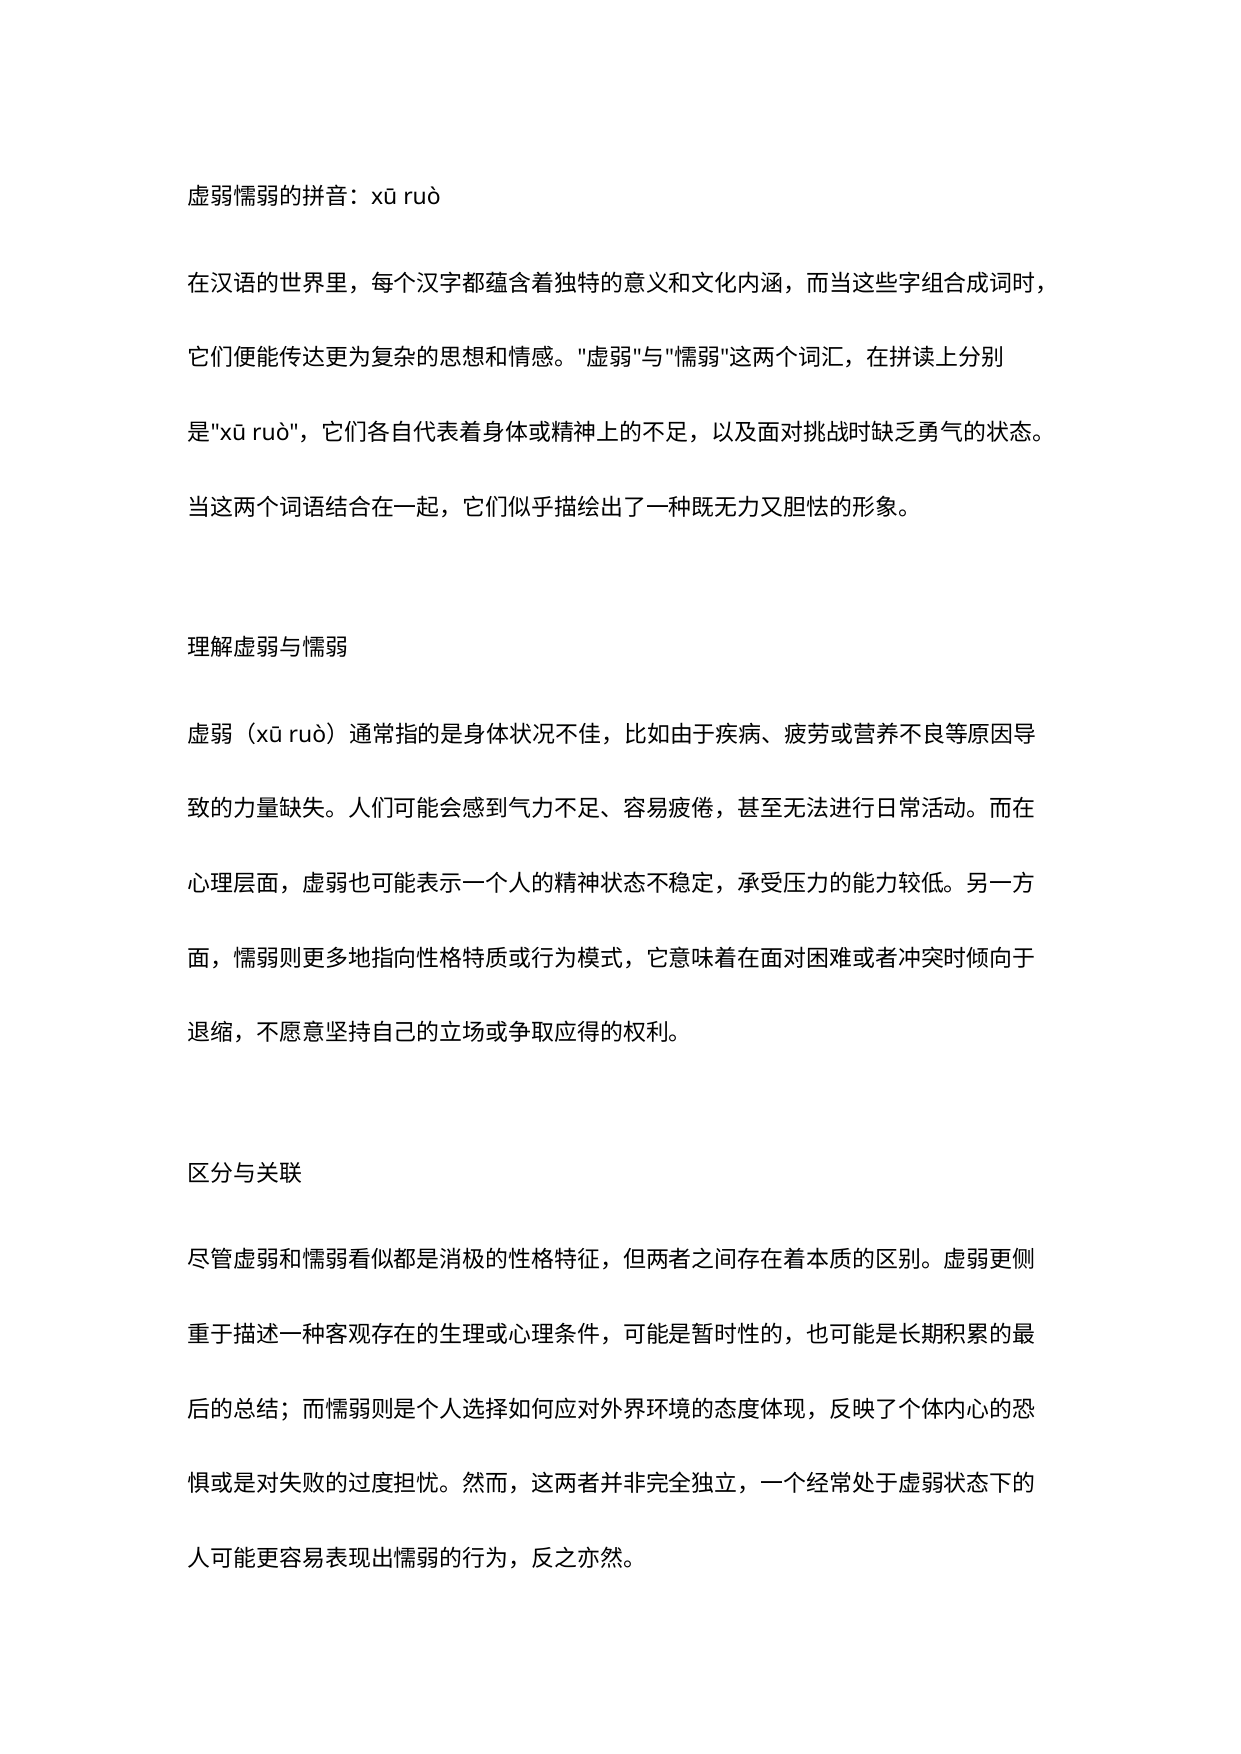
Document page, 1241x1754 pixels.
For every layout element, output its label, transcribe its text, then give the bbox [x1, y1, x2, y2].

text 虚弱（xū ruò）通常指的是身体状况不佳，比如由于疾病、疲劳或营养不良等原因导致的力量缺失。人们可能会感到气力不足、容易疲倦，甚至无法进行日常活动。而在心理层面，虚弱也可能表示一个人的精神状态不稳定，承受压力的能力较低。另一方面，懦弱则更多地指向性格特质或行为模式，它意味着在面对困难或者冲突时倾向于退缩，不愿意坚持自己的立场或争取应得的权利。 [187, 700, 1053, 1063]
text 区分与关联 [187, 1139, 1053, 1204]
text 在汉语的世界里，每个汉字都蕴含着独特的意义和文化内涵，而当这些字组合成词时，它们便能传达更为复杂的思想和情感。"虚弱"与"懦弱"这两个词汇，在拼读上分别是"xū ruò"，它们各自代表着身体或精神上的不足，以及面对挑战时缺乏勇气的状态。当这两个词语结合在一起，它们似乎描绘出了一种既无力又胆怯的形象。 [187, 249, 1053, 538]
text 尽管虚弱和懦弱看似都是消极的性格特征，但两者之间存在着本质的区别。虚弱更侧重于描述一种客观存在的生理或心理条件，可能是暂时性的，也可能是长期积累的最后的总结；而懦弱则是个人选择如何应对外界环境的态度体现，反映了个体内心的恐惧或是对失败的过度担忧。然而，这两者并非完全独立，一个经常处于虚弱状态下的人可能更容易表现出懦弱的行为，反之亦然。 [187, 1225, 1053, 1589]
text 虚弱懦弱的拼音：xū ruò [187, 162, 1053, 227]
text 理解虚弱与懦弱 [187, 613, 1053, 678]
